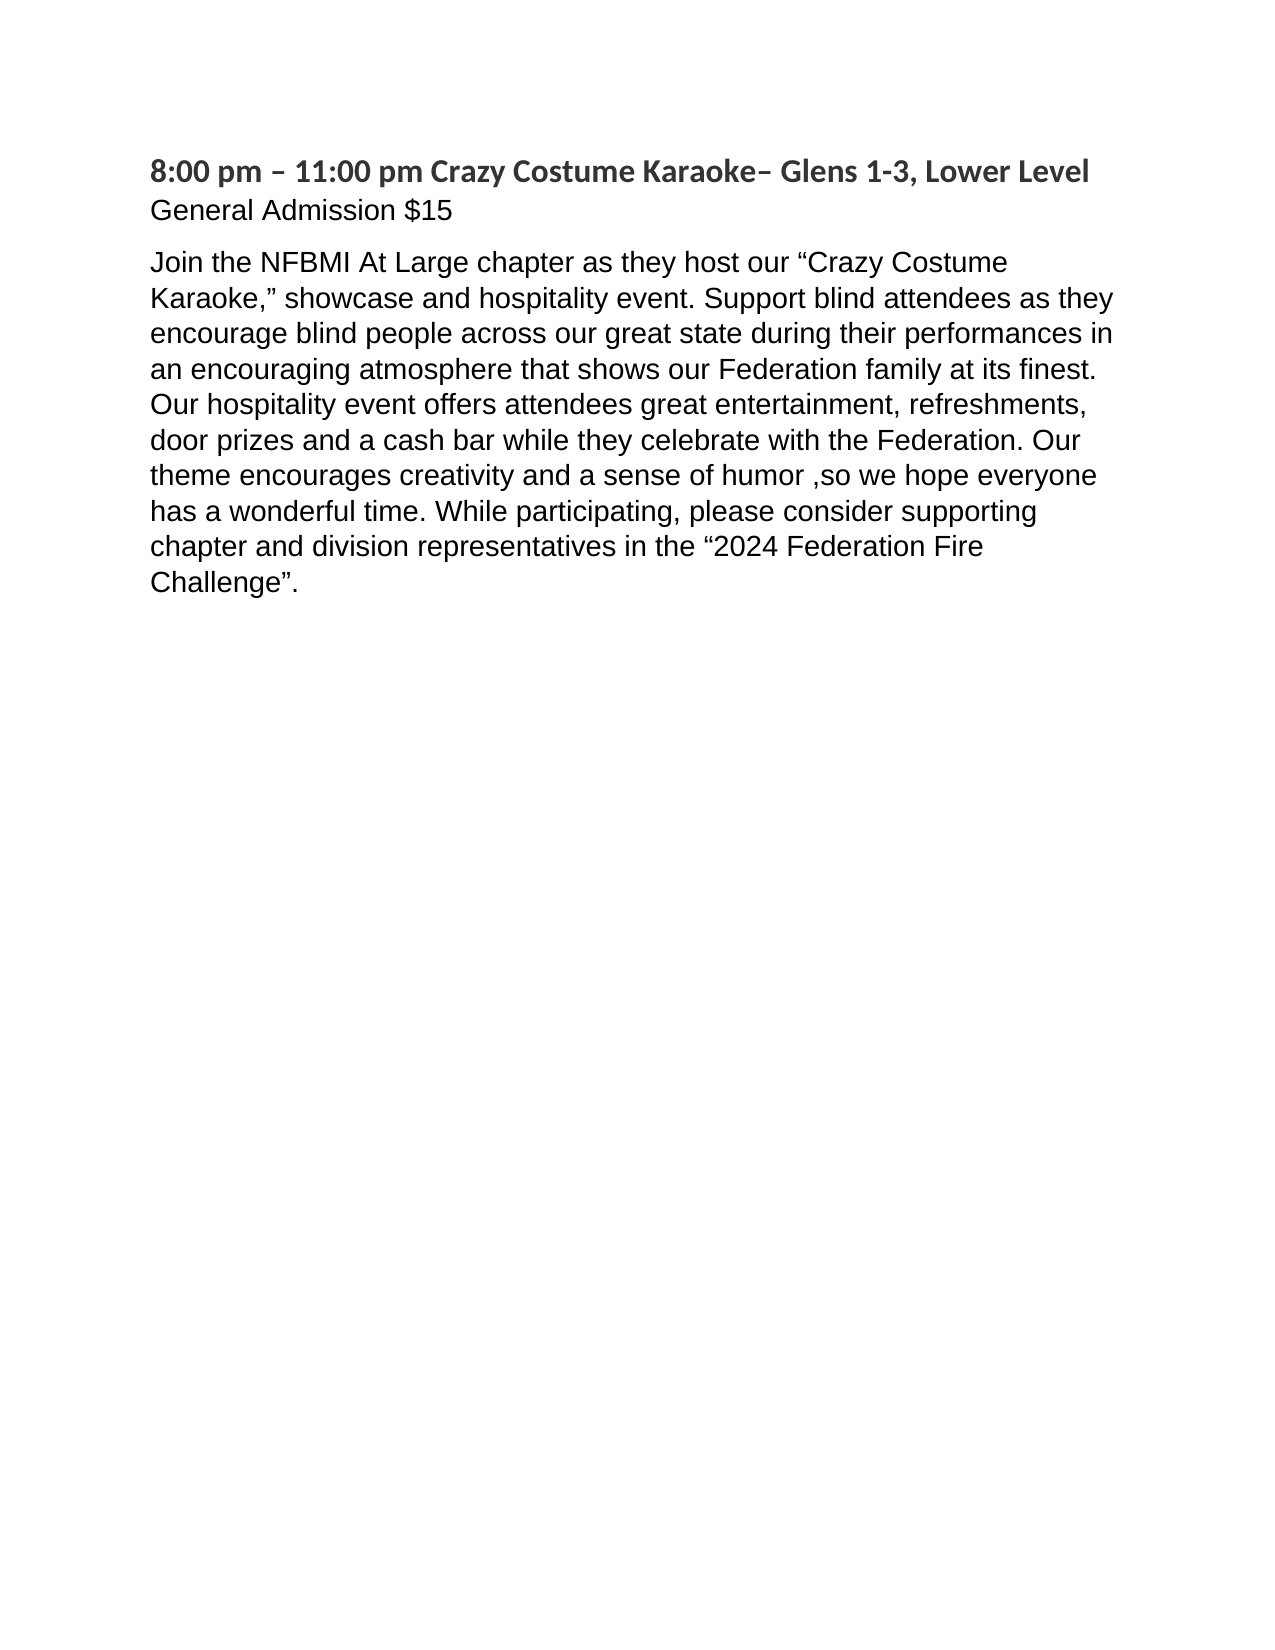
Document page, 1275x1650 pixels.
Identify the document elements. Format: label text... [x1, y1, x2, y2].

text Join the NFBMI At Large chapter as they host our “Crazy Costume Karaoke,” showcase and hospitality event. Support blind attendees as they encourage blind people across our great state during their performances in an encouraging atmosphere that shows our Federation family at its finest. Our hospitality event offers attendees great entertainment, refreshments, door prizes and a cash bar while they celebrate with the Federation. Our theme encourages creativity and a sense of humor ,so we hope everyone has a wonderful time. While participating, please consider supporting chapter and division representatives in the “2024 Federation Fire Challenge”. [150, 245, 1125, 598]
subtitle 8:00 pm – 11:00 pm Crazy Costume Karaoke– Glens 1-3, Lower Level [150, 150, 1125, 191]
text General Admission $15 [150, 193, 1125, 227]
